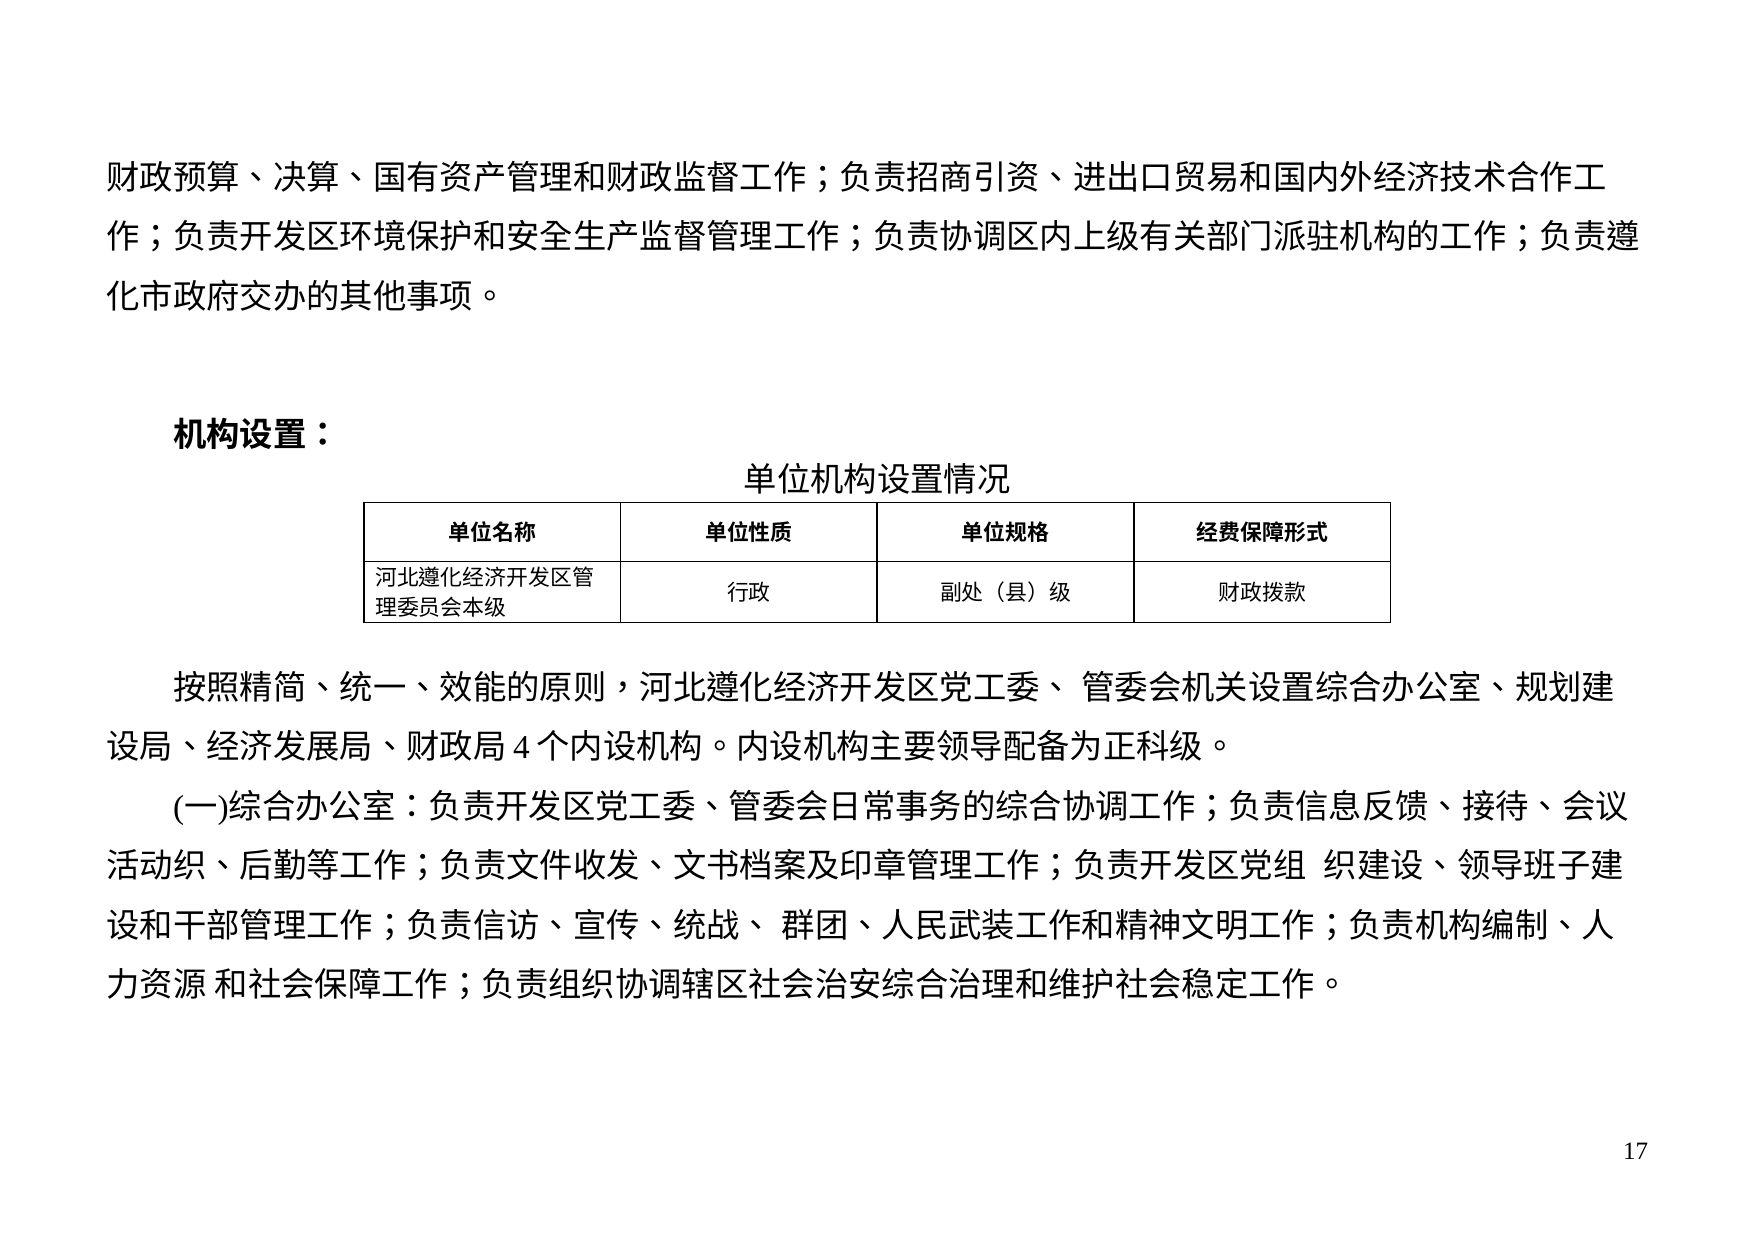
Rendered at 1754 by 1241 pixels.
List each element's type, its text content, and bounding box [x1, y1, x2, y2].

text 按照精简、统一、效能的原则，河北遵化经济开发区党工委、 管委会机关设置综合办公室、规划建设局、经济发展局、财政局4个内设机构。内设机构主要领导配备为正科级。 [106, 652, 1648, 771]
text 单位机构设置情况 [106, 456, 1648, 502]
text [106, 142, 1648, 320]
table_header 单位规格 [878, 503, 1133, 561]
table_header 单位性质 [621, 503, 876, 561]
table_cell 副处（县）级 [878, 562, 1133, 622]
table_header 单位名称 [365, 503, 620, 561]
table_cell 财政拨款 [1135, 562, 1390, 622]
text 机构设置： [106, 411, 1648, 456]
table_cell 河北遵化经济开发区管理委员会本级 [365, 562, 620, 622]
table_cell 行政 [621, 562, 876, 622]
text (一)综合办公室：负责开发区党工委、管委会日常事务的综合协调工作；负责信息反馈、接待、会议活动织、后勤等工作；负责文件收发、文书档案及印章管理工作；负责开发区党组 织建设、领导班子建设和干部管理工作；负责信访、宣传、统战、 群团、人民武装工作和精神文明工作；负责机构编制、人力资源 和社会保障工作；负责组织协调辖区社会治安综合治理和维护社会稳定工作。 [106, 771, 1648, 1008]
table_header 经费保障形式 [1135, 503, 1390, 561]
